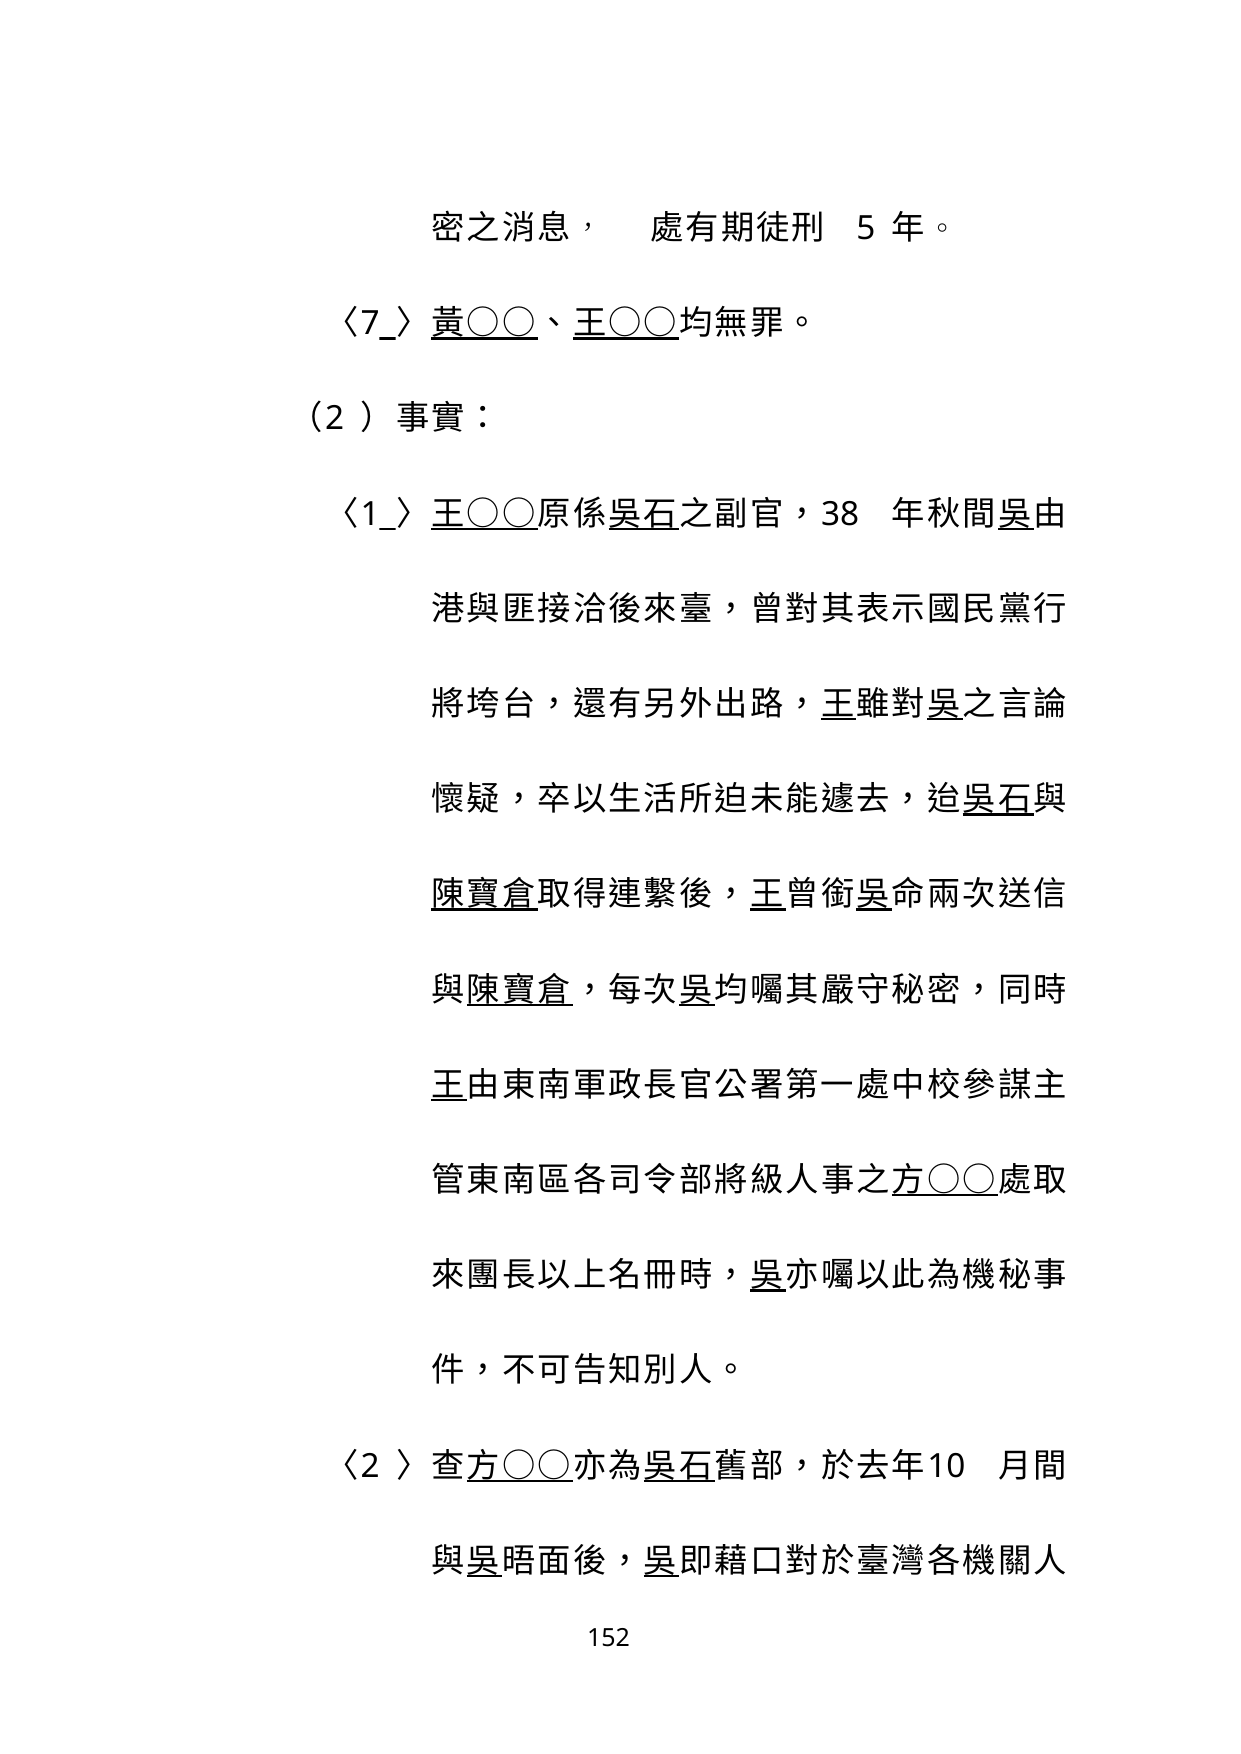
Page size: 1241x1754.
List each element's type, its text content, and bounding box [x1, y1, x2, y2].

subtitle 事實： [273, 368, 1069, 463]
subtitle 黃○○、王○○均無罪。 [307, 272, 1069, 368]
subtitle 王○○原係吳石之副官，38年秋間吳由港與匪接洽後來臺，曾對其表示國民黨行將垮台，還有另外出路，王雖對吳之言論懷疑，卒以生活所迫未能遽去，迨吳石與陳寶倉取得連繫後，王曾銜吳命兩次送信與陳寶倉，每次吳均囑其嚴守秘密，同時王由東南軍政長官公署第一處中校參謀主管東南區各司令部將級人事之方○○處取來團長以上名冊時，吳亦囑以此為機秘事件，不可告知別人。 [307, 463, 1069, 1415]
subtitle 王○○因過失洩漏職務上所知悉軍事上機密之消息，處有期徒刑5年。 [307, 177, 1069, 272]
